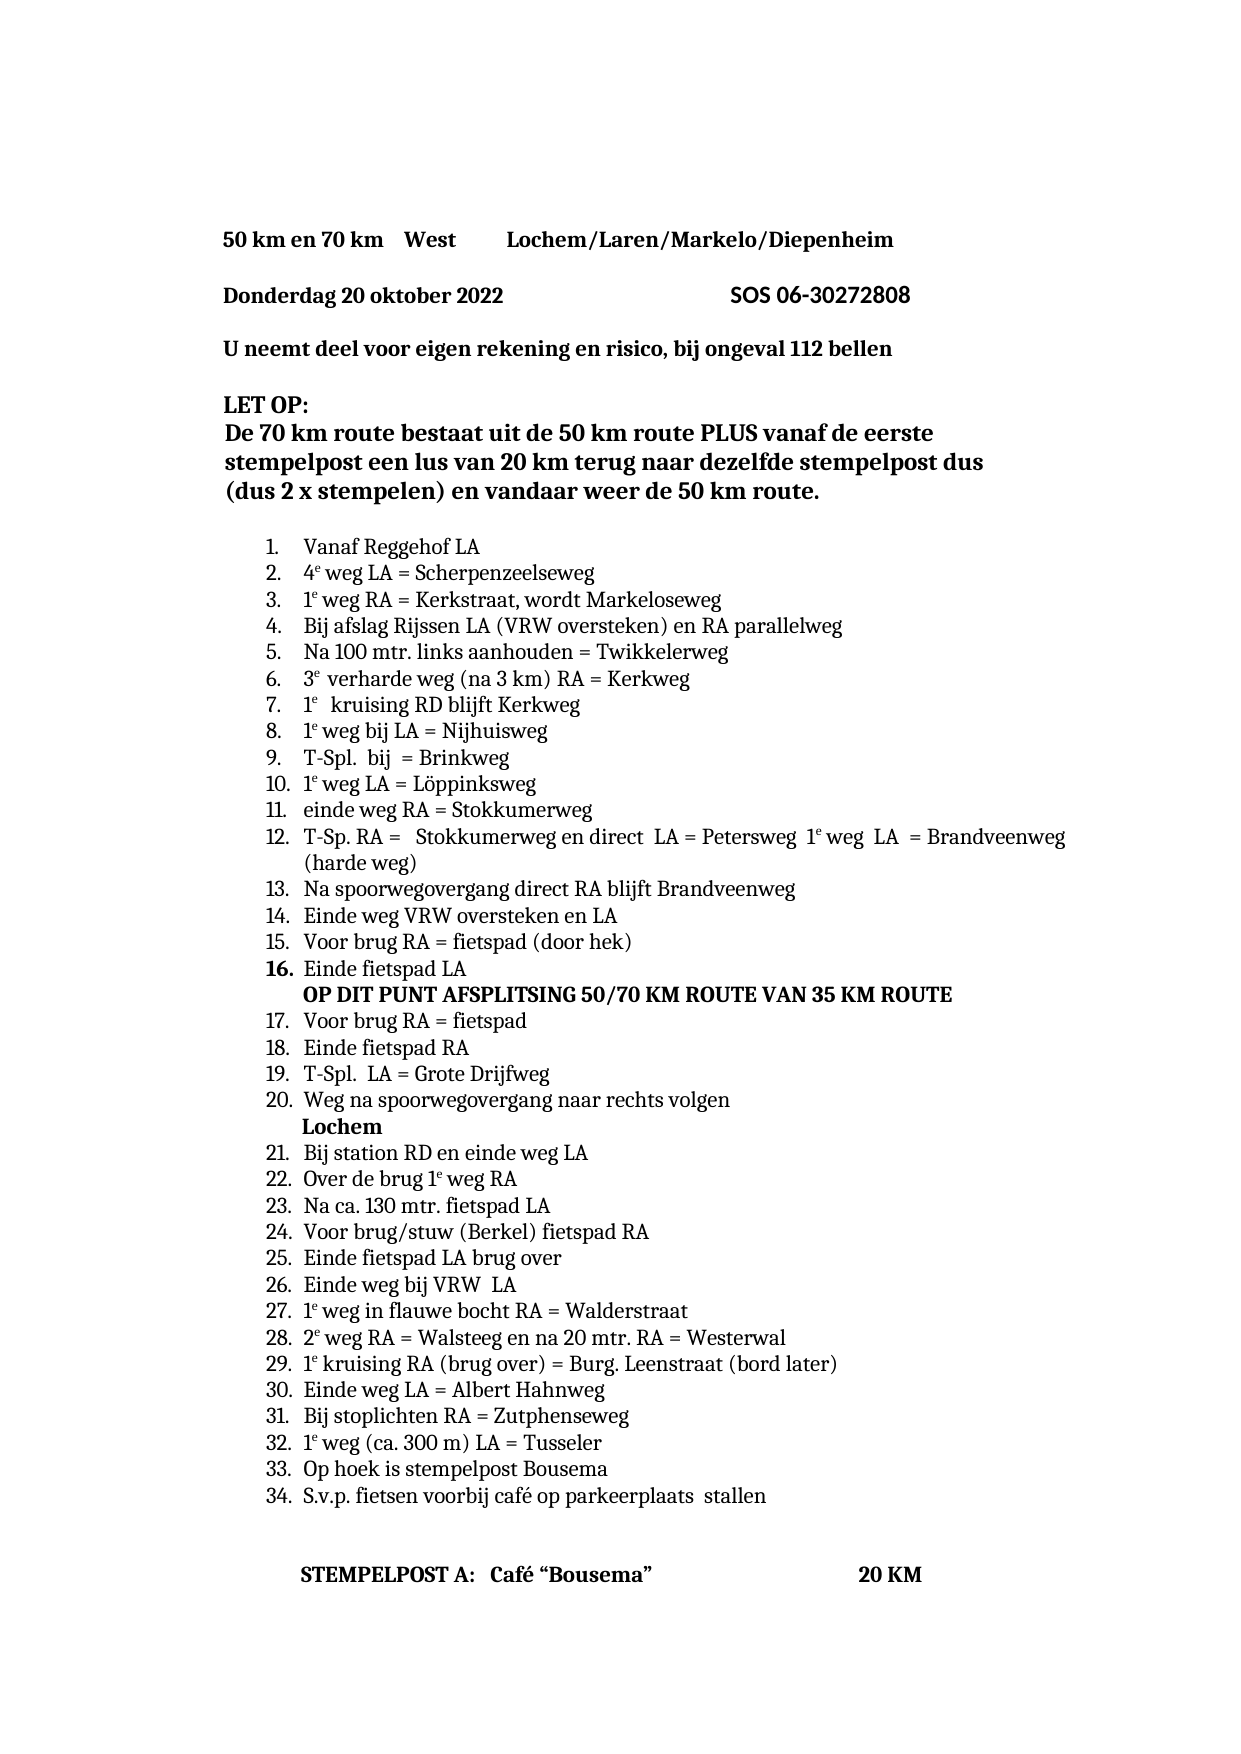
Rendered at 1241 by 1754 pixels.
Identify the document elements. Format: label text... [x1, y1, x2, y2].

list Einde weg bij VRW LA [266, 1272, 1093, 1298]
list Na 100 mtr. links aanhouden = Twikkelerweg [266, 639, 1093, 665]
text Donderdag 20 oktober 2022 SOS 06-30272808 [148, 279, 1093, 310]
list einde weg RA = Stokkumerweg [266, 797, 1093, 823]
list 1e weg LA = Löppinksweg [266, 771, 1093, 797]
text OP DIT PUNT AFSPLITSING 50/70 KM ROUTE VAN 35 KM ROUTE [223, 982, 1093, 1008]
list 3e verharde weg (na 3 km) RA = Kerkweg [266, 665, 1093, 692]
text STEMPELPOST A: Café “Bousema” 20 KM [185, 1561, 1093, 1588]
list Voor brug RA = fietspad [266, 1008, 1093, 1034]
list 1e weg RA = Kerkstraat, wordt Markeloseweg [266, 586, 1093, 613]
list T-Spl. LA = Grote Drijfweg [266, 1061, 1093, 1087]
list Einde fietspad LA [266, 955, 1093, 982]
text (dus 2 x stempelen) en vandaar weer de 50 km route. [148, 477, 1093, 506]
list 2e weg RA = Walsteeg en na 20 mtr. RA = Westerwal [266, 1324, 1093, 1351]
list S.v.p. fietsen voorbij café op parkeerplaats stallen [266, 1482, 1093, 1509]
list Over de brug 1e weg RA [266, 1166, 1093, 1192]
text LET OP: [148, 391, 1093, 419]
list 1e weg bij LA = Nijhuisweg [266, 718, 1093, 744]
text U neemt deel voor eigen rekening en risico, bij ongeval 112 bellen [148, 336, 1093, 363]
list 1e kruising RD blijft Kerkweg [266, 692, 1093, 718]
list Bij stoplichten RA = Zutphenseweg [266, 1403, 1093, 1430]
list Einde weg VRW oversteken en LA [266, 903, 1093, 929]
list Einde fietspad LA brug over [266, 1245, 1093, 1272]
list Einde weg LA = Albert Hahnweg [266, 1377, 1093, 1403]
list Einde fietspad RA [266, 1034, 1093, 1061]
list Na ca. 130 mtr. fietspad LA [266, 1192, 1093, 1219]
list Na spoorwegovergang direct RA blijft Brandveenweg [266, 876, 1093, 903]
list 1e weg (ca. 300 m) LA = Tusseler [266, 1430, 1093, 1456]
list Weg na spoorwegovergang naar rechts volgen [266, 1087, 1093, 1113]
text 50 km en 70 km West Lochem/Laren/Markelo/Diepenheim [223, 227, 1093, 253]
list Bij afslag Rijssen LA (VRW oversteken) en RA parallelweg [266, 613, 1093, 639]
list 4e weg LA = Scherpenzeelseweg [266, 560, 1093, 586]
text De 70 km route bestaat uit de 50 km route PLUS vanaf de eerste [148, 419, 1093, 448]
text stempelpost een lus van 20 km terug naar dezelfde stempelpost dus [148, 448, 1093, 477]
list 1e weg in flauwe bocht RA = Walderstraat [266, 1298, 1093, 1324]
list T-Sp. RA = Stokkumerweg en direct LA = Petersweg 1e weg LA = Brandveenweg (harde weg) [266, 823, 1093, 876]
text Lochem [221, 1113, 1093, 1140]
list Vanaf Reggehof LA [266, 534, 1093, 560]
list Voor brug RA = fietspad (door hek) [266, 929, 1093, 955]
list Bij station RD en einde weg LA [266, 1140, 1093, 1166]
list T-Spl. bij = Brinkweg [266, 744, 1093, 771]
list 1e kruising RA (brug over) = Burg. Leenstraat (bord later) [266, 1351, 1093, 1377]
list Voor brug/stuw (Berkel) fietspad RA [266, 1219, 1093, 1245]
list Op hoek is stempelpost Bousema [266, 1456, 1093, 1482]
